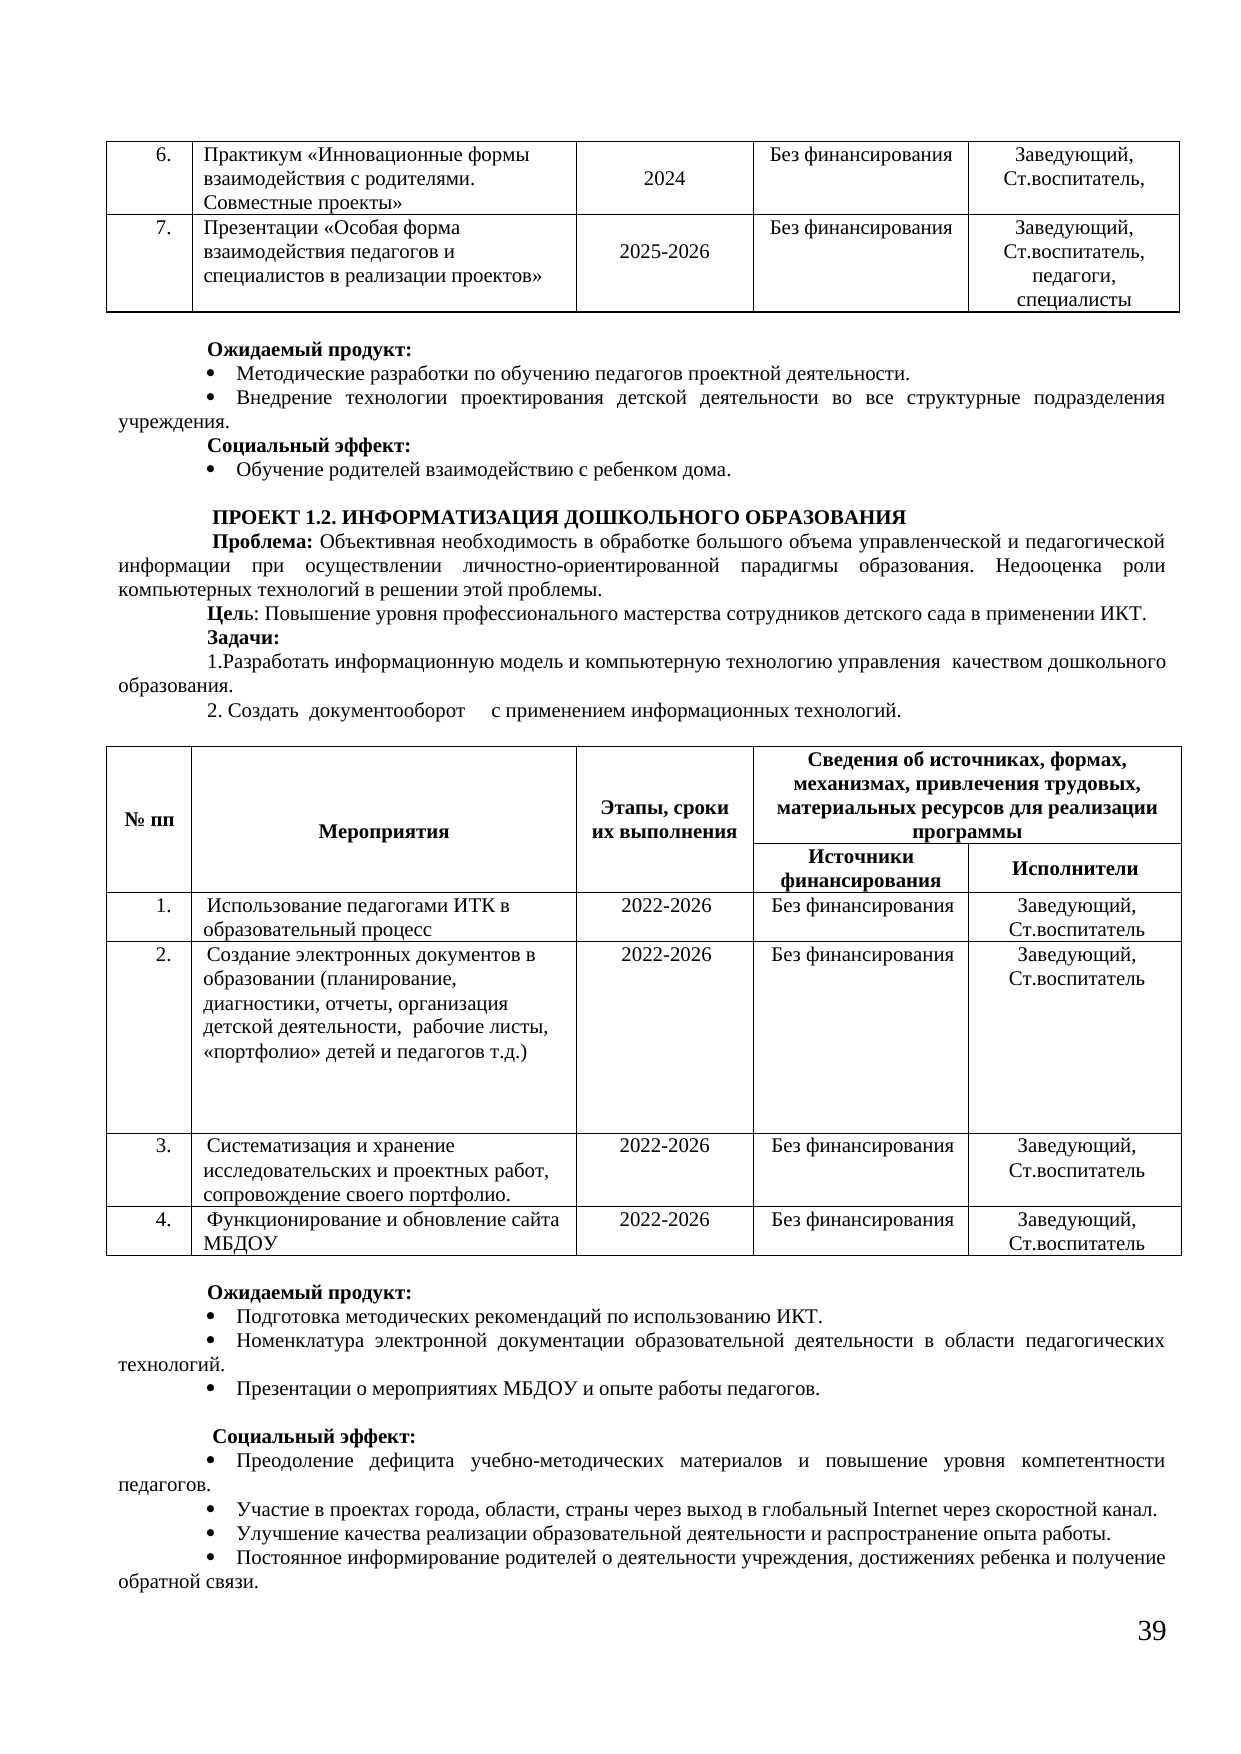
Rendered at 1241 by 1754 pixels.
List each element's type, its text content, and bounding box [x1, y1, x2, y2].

text Ожидаемый продукт: [118, 1280, 1166, 1304]
table_cell Заведующий, Ст.воспитатель [969, 893, 1181, 941]
table_header № пп [107, 747, 191, 892]
table_cell Без финансирования [754, 1207, 968, 1255]
table_cell Систематизация и хранение исследовательских и проектных работ, сопровождение своего портфолио. [192, 1134, 576, 1206]
text 1.Разработать информационную модель и компьютерную технологию управления качеством дошкольного образования. [118, 649, 1166, 697]
table_cell 2022-2026 [577, 942, 753, 1132]
list Обучение родителей взаимодействию с ребенком дома. [118, 457, 1166, 481]
text Социальный эффект: [118, 433, 1166, 457]
list Участие в проектах города, области, страны через выход в глобальный Internet через скоростной канал. [118, 1496, 1166, 1521]
table_cell [107, 942, 191, 1132]
table_cell Без финансирования [754, 893, 968, 941]
list Внедрение технологии проектирования детской деятельности во все структурные подразделения учреждения. [118, 385, 1166, 433]
table_cell [107, 142, 192, 214]
table_cell Без финансирования [754, 942, 968, 1132]
table_cell 2025-2026 [577, 215, 753, 311]
list Улучшение качества реализации образовательной деятельности и распространение опыта работы. [118, 1521, 1166, 1544]
table_cell Заведующий, Ст.воспитатель [969, 1134, 1181, 1206]
table_cell Заведующий, Ст.воспитатель [969, 942, 1181, 1132]
table_cell Без финансирования [754, 142, 968, 214]
table_cell [107, 1134, 191, 1206]
text Проблема: Объективная необходимость в обработке большого объема управленческой и педагогической информации при осуществлении личностно-ориентированной парадигмы образования. Недооценка роли компьютерных технологий в решении этой проблемы. [118, 529, 1166, 601]
table_cell Заведующий, Ст.воспитатель [969, 1207, 1181, 1255]
table_header Сведения об источниках, формах, механизмах, привлечения трудовых, материальных ресурсов для реализации программы [754, 747, 1181, 843]
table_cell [969, 142, 1179, 214]
list Преодоление дефицита учебно-методических материалов и повышение уровня компетентности педагогов. [118, 1448, 1166, 1496]
text Ожидаемый продукт: [118, 337, 1166, 361]
list Методические разработки по обучению педагогов проектной деятельности. [118, 361, 1166, 385]
table_cell Источники финансирования [754, 844, 968, 892]
table_cell [107, 1207, 191, 1255]
table_cell Практикум «Инновационные формы взаимодействия с родителями. Совместные проекты» [193, 142, 576, 214]
list Номенклатура электронной документации образовательной деятельности в области педагогических технологий. [118, 1328, 1166, 1376]
table_cell 2024 [577, 142, 753, 214]
table_cell Исполнители [969, 844, 1181, 892]
text Задачи: [118, 625, 1166, 649]
text ПРОЕКТ 1.2. ИНФОРМАТИЗАЦИЯ ДОШКОЛЬНОГО ОБРАЗОВАНИЯ [118, 505, 1166, 529]
table_cell Функционирование и обновление сайта МБДОУ [192, 1207, 576, 1255]
table_cell Без финансирования [754, 215, 968, 311]
text Социальный эффект: [118, 1424, 1166, 1448]
list Постоянное информирование родителей о деятельности учреждения, достижениях ребенка и получение обратной связи. [118, 1544, 1166, 1593]
table_cell 2022-2026 [577, 1207, 753, 1255]
list Презентации о мероприятиях МБДОУ и опыте работы педагогов. [118, 1376, 1166, 1400]
text Цель: Повышение уровня профессионального мастерства сотрудников детского сада в применении ИКТ. [118, 601, 1166, 625]
table_cell Заведующий, Ст.воспитатель, педагоги, специалисты [969, 215, 1179, 311]
table_cell Без финансирования [754, 1134, 968, 1206]
list Подготовка методических рекомендаций по использованию ИКТ. [118, 1304, 1166, 1328]
table_header Этапы, сроки их выполнения [577, 747, 753, 892]
table_cell 2022-2026 [577, 893, 753, 941]
table_cell Создание электронных документов в образовании (планирование, диагностики, отчеты, организация детской деятельности, рабочие листы, «портфолио» детей и педагогов т.д.) [192, 942, 576, 1132]
table_header Мероприятия [192, 747, 576, 892]
text 2. Создать документооборот с применением информационных технологий. [118, 697, 1166, 722]
table_cell Использование педагогами ИТК в образовательный процесс [192, 893, 576, 941]
table_cell [107, 215, 192, 311]
table_cell Презентации «Особая форма взаимодействия педагогов и специалистов в реализации проектов» [193, 215, 576, 311]
table_cell 2022-2026 [577, 1134, 753, 1206]
table_cell [107, 893, 191, 941]
